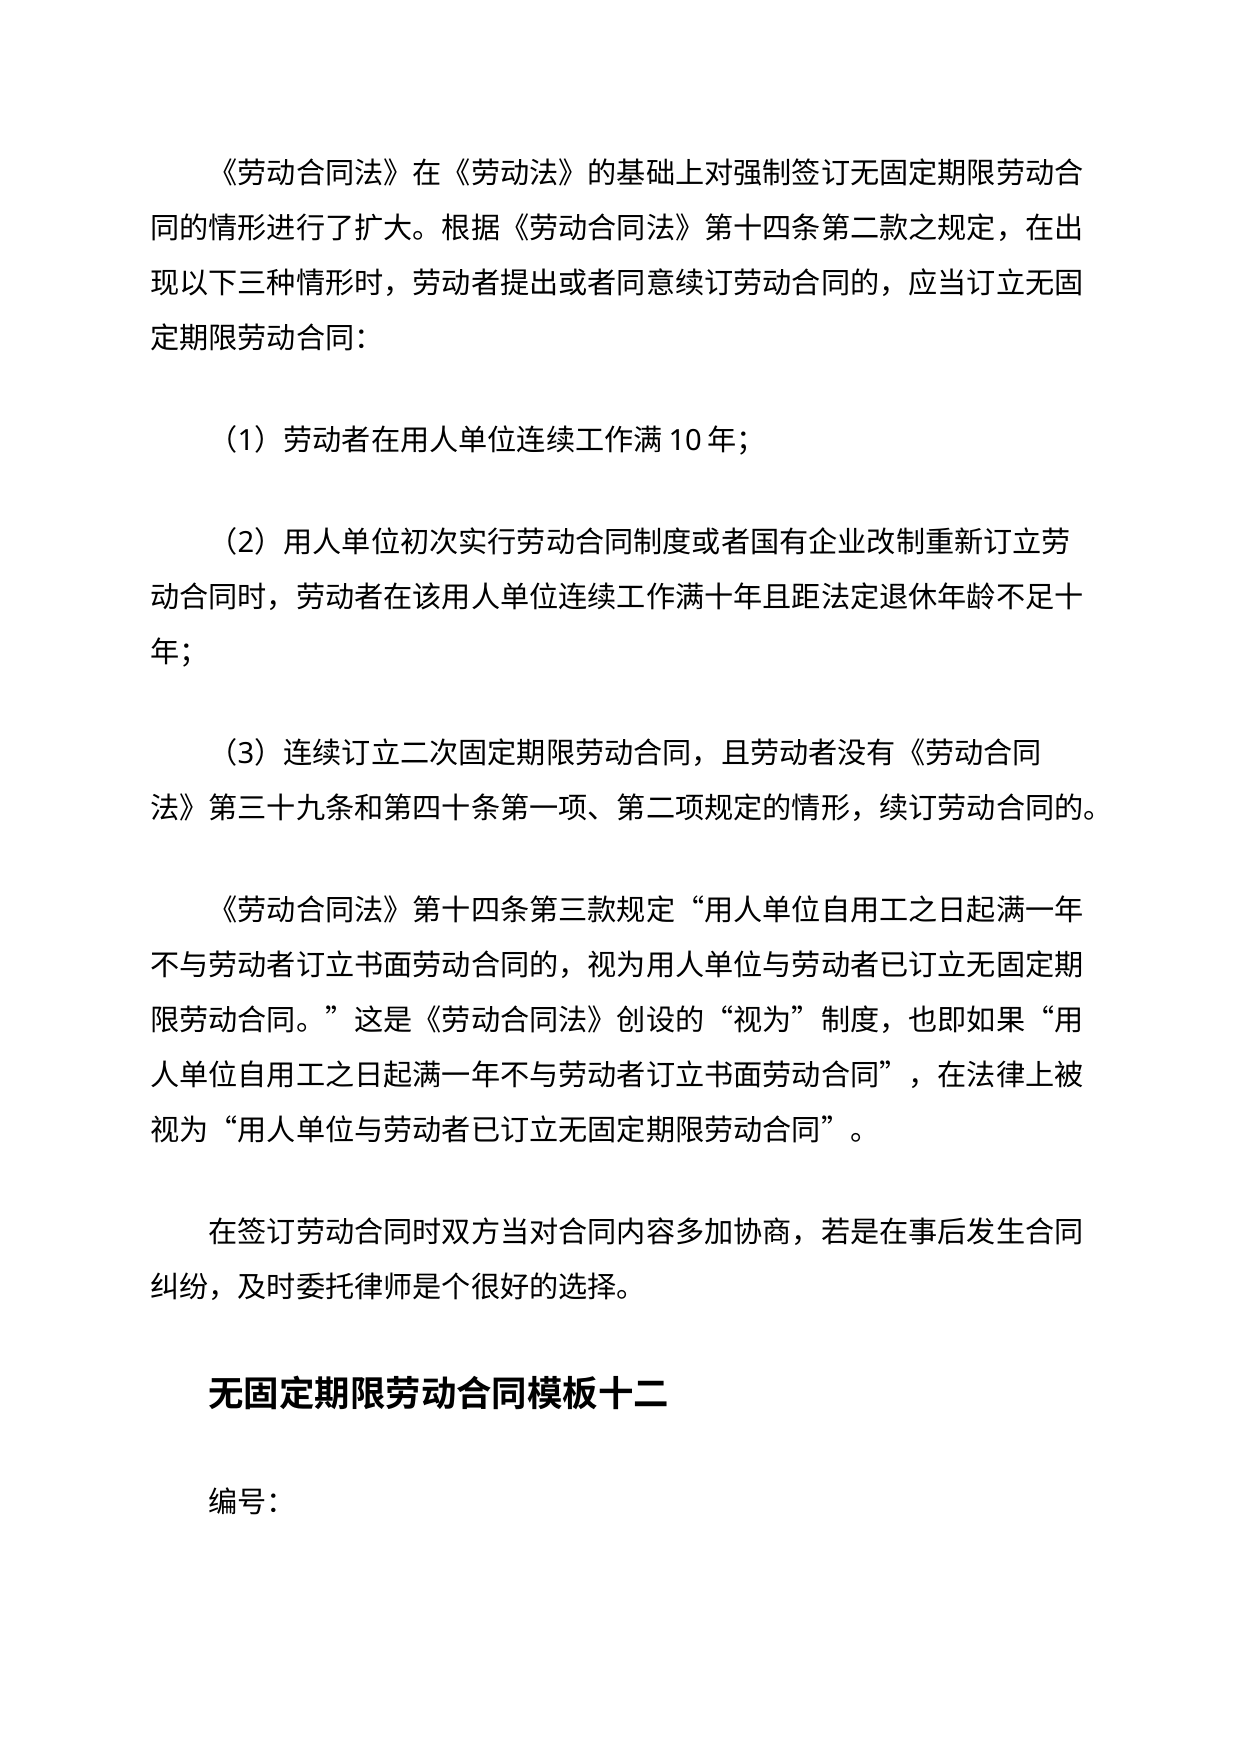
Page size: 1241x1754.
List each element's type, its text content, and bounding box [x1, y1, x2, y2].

text 在签订劳动合同时双方当对合同内容多加协商，若是在事后发生合同纠纷，及时委托律师是个很好的选择。 [150, 1208, 1090, 1305]
text 《劳动合同法》第十四条第三款规定“用人单位自用工之日起满一年不与劳动者订立书面劳动合同的，视为用人单位与劳动者已订立无固定期限劳动合同。”这是《劳动合同法》创设的“视为”制度，也即如果“用人单位自用工之日起满一年不与劳动者订立书面劳动合同”，在法律上被视为“用人单位与劳动者已订立无固定期限劳动合同”。 [150, 887, 1090, 1149]
text 《劳动合同法》在《劳动法》的基础上对强制签订无固定期限劳动合同的情形进行了扩大。根据《劳动合同法》第十四条第二款之规定，在出现以下三种情形时，劳动者提出或者同意续订劳动合同的，应当订立无固定期限劳动合同： [150, 150, 1090, 357]
text （1）劳动者在用人单位连续工作满10年； [150, 416, 1090, 459]
text （2）用人单位初次实行劳动合同制度或者国有企业改制重新订立劳动合同时，劳动者在该用人单位连续工作满十年且距法定退休年龄不足十年； [150, 518, 1090, 671]
text （3）连续订立二次固定期限劳动合同，且劳动者没有《劳动合同法》第三十九条和第四十条第一项、第二项规定的情形，续订劳动合同的。 [150, 730, 1090, 827]
text 无固定期限劳动合同模板十二 [150, 1365, 1090, 1416]
text 编号： [150, 1478, 1090, 1521]
